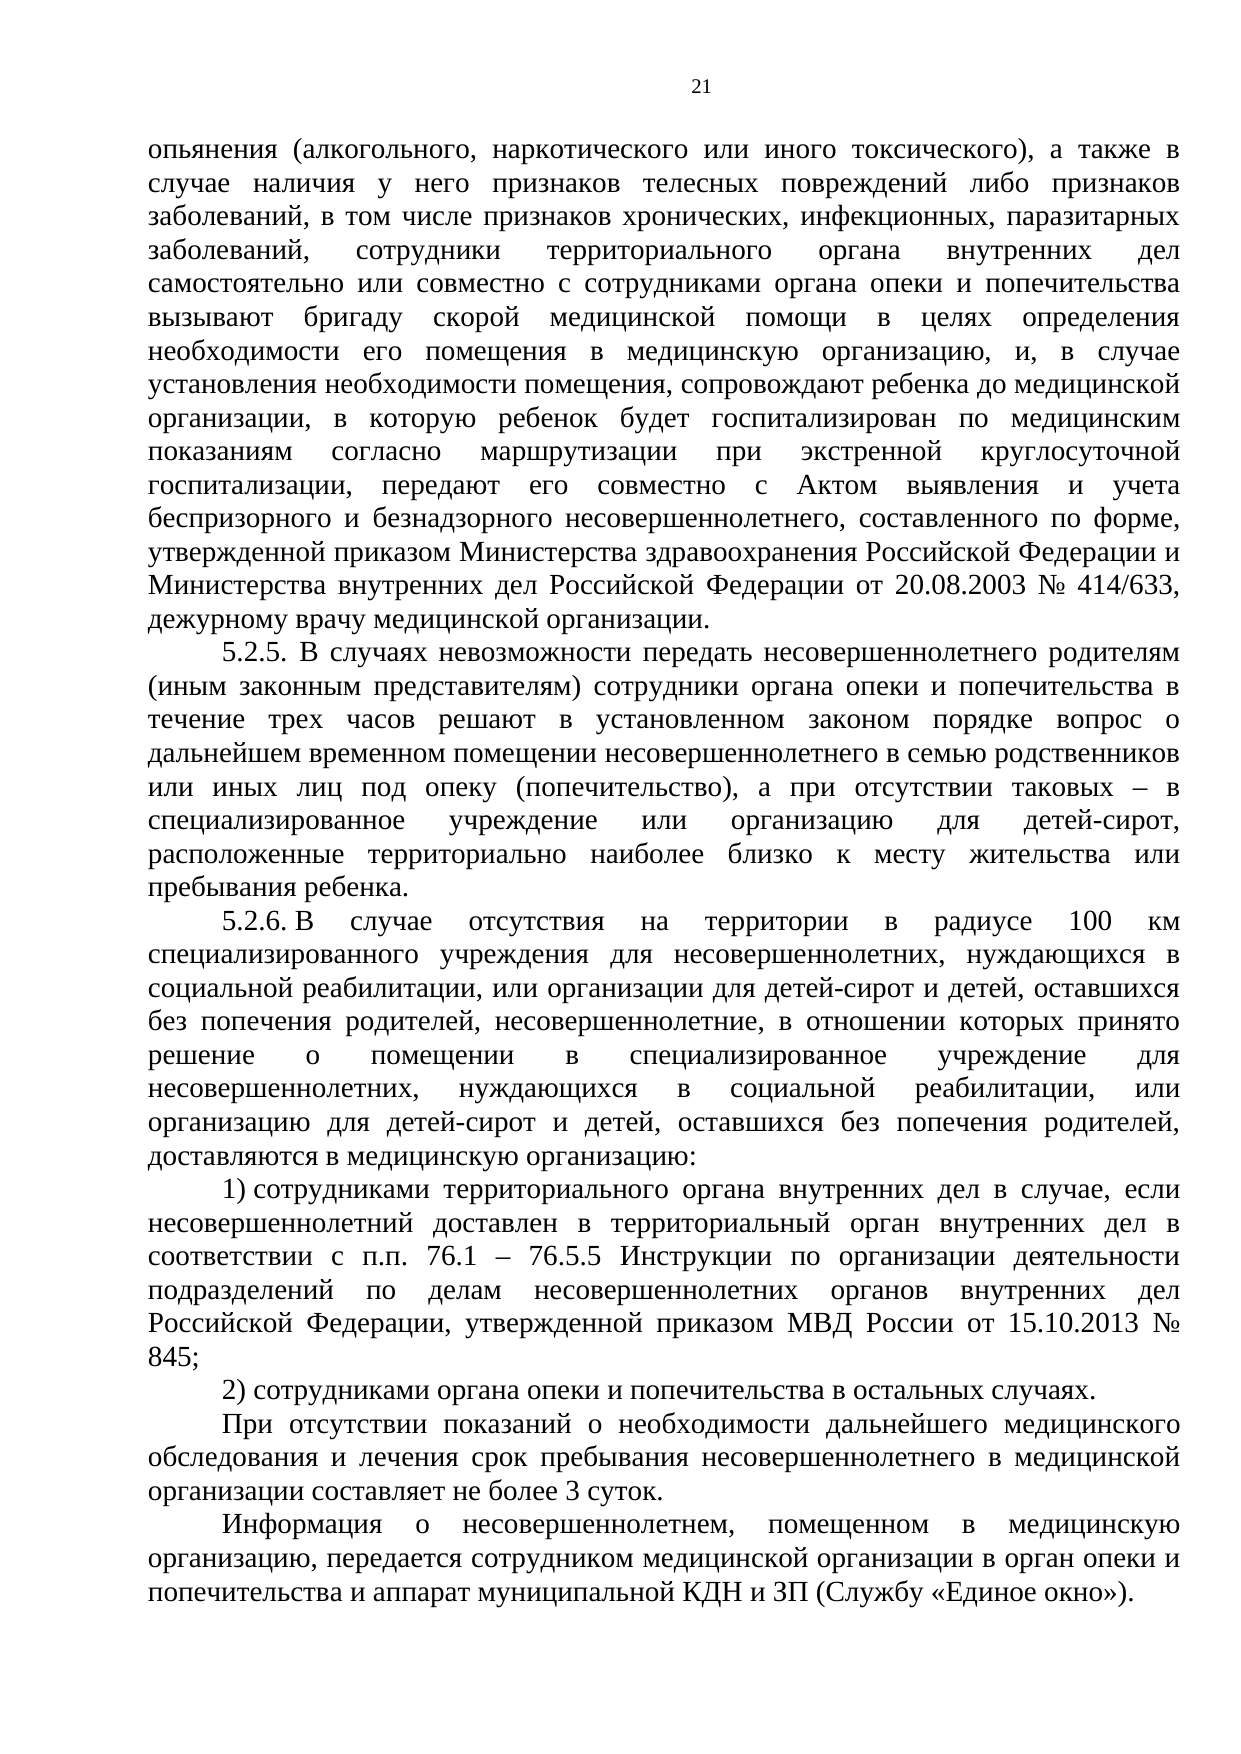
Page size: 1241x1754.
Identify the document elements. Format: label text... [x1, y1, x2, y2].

text Информация о несовершеннолетнем, помещенном в медицинскую организацию, передается сотрудником медицинской организации в орган опеки и попечительства и аппарат муниципальной КДН и ЗП (Службу «Единое окно»). [148, 1507, 1181, 1607]
text 1) сотрудниками территориального органа внутренних дел в случае, если несовершеннолетний доставлен в территориальный орган внутренних дел в соответствии с п.п. 76.1 – 76.5.5 Инструкции по организации деятельности подразделений по делам несовершеннолетних органов внутренних дел Российской Федерации, утвержденной приказом МВД России от 15.10.2013 № 845; [148, 1171, 1181, 1372]
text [148, 131, 1181, 634]
text 5.2.5. В случаях невозможности передать несовершеннолетнего родителям (иным законным представителям) сотрудники органа опеки и попечительства в течение трех часов решают в установленном законом порядке вопрос о дальнейшем временном помещении несовершеннолетнего в семью родственников или иных лиц под опеку (попечительство), а при отсутствии таковых – в специализированное учреждение или организацию для детей-сирот, расположенные территориально наиболее близко к месту жительства или пребывания ребенка. [148, 634, 1181, 903]
text 2) сотрудниками органа опеки и попечительства в остальных случаях. [148, 1372, 1181, 1406]
text 5.2.6. В случае отсутствия на территории в радиусе 100 км специализированного учреждения для несовершеннолетних, нуждающихся в социальной реабилитации, или организации для детей-сирот и детей, оставшихся без попечения родителей, несовершеннолетние, в отношении которых принято решение о помещении в специализированное учреждение для несовершеннолетних, нуждающихся в социальной реабилитации, или организацию для детей-сирот и детей, оставшихся без попечения родителей, доставляются в медицинскую организацию: [148, 903, 1181, 1171]
text При отсутствии показаний о необходимости дальнейшего медицинского обследования и лечения срок пребывания несовершеннолетнего в медицинской организации составляет не более 3 суток. [148, 1406, 1181, 1507]
